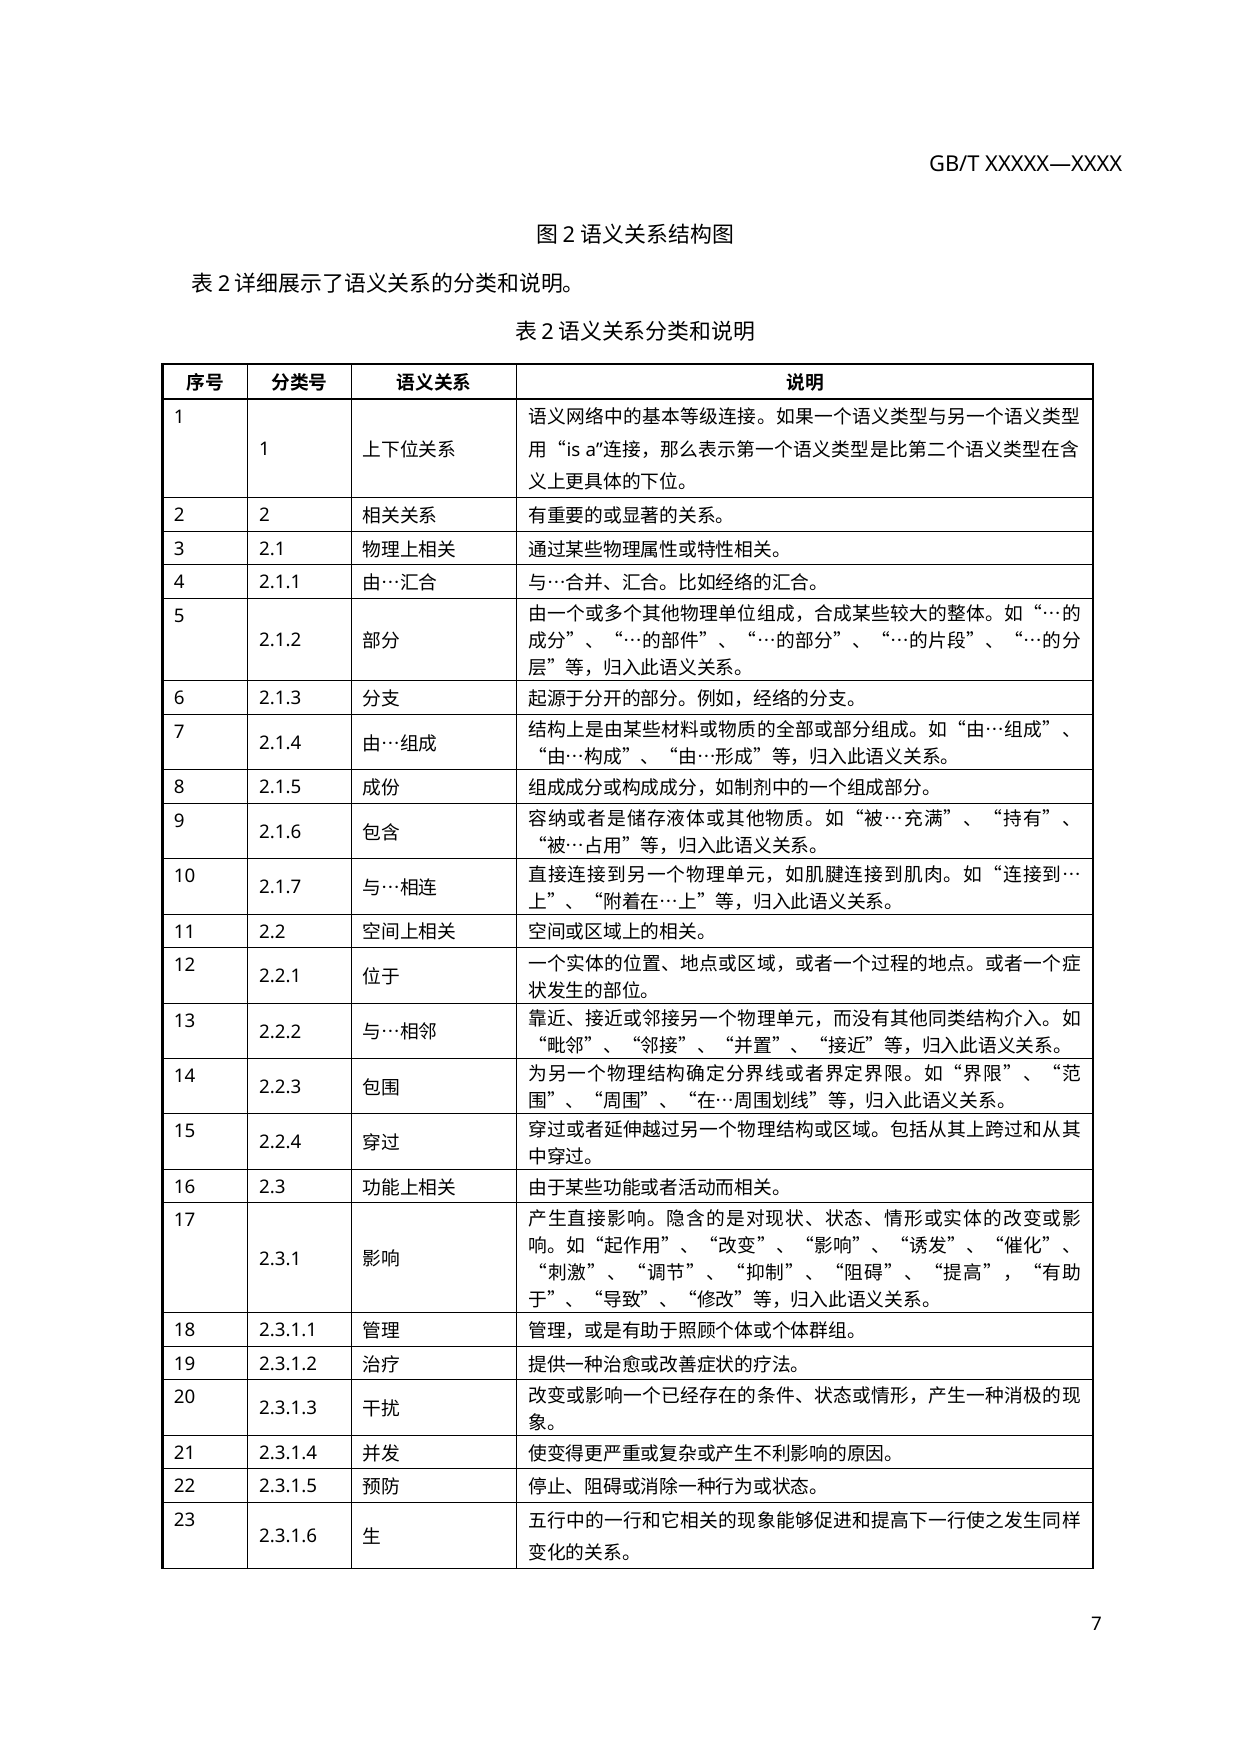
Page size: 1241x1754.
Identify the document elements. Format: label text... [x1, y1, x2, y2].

table_header 分类号 [248, 365, 351, 397]
table_cell 起源于分开的部分。例如，经络的分支。 [517, 681, 1092, 714]
table_cell 空间上相关 [352, 915, 516, 947]
table_cell 位于 [352, 948, 516, 1002]
table_cell 管理，或是有助于照顾个体或个体群组。 [517, 1313, 1092, 1346]
table_cell 组成成分或构成成分，如制剂中的一个组成部分。 [517, 770, 1092, 803]
table_cell 2.2.2 [248, 1004, 351, 1058]
table_cell 9 [164, 804, 247, 858]
table_cell 2.3.1.5 [248, 1469, 351, 1502]
table_cell 穿过 [352, 1114, 516, 1169]
table_cell 五行中的一行和它相关的现象能够促进和提高下一行使之发生同样变化的关系。 [517, 1503, 1092, 1568]
table_cell 23 [164, 1503, 247, 1568]
table_cell 2.2.1 [248, 948, 351, 1002]
table_cell 空间或区域上的相关。 [517, 915, 1092, 947]
table_cell 由于某些功能或者活动而相关。 [517, 1170, 1092, 1202]
table_cell 使变得更严重或复杂或产生不利影响的原因。 [517, 1436, 1092, 1468]
table_cell 为另一个物理结构确定分界线或者界定界限。如“界限”、“范围”、“周围”、“在…周围划线”等，归入此语义关系。 [517, 1059, 1092, 1113]
table_cell 8 [164, 770, 247, 803]
table_header 说明 [517, 365, 1092, 397]
table_header 序号 [164, 365, 247, 397]
table_cell 2.1.5 [248, 770, 351, 803]
table_cell 21 [164, 1436, 247, 1468]
table_cell 2 [248, 498, 351, 531]
table_cell 生 [352, 1503, 516, 1568]
table_cell 穿过或者延伸越过另一个物理结构或区域。包括从其上跨过和从其中穿过。 [517, 1114, 1092, 1169]
table_cell 2 [164, 498, 247, 531]
table_cell 包围 [352, 1059, 516, 1113]
table_cell 2.3.1.2 [248, 1347, 351, 1379]
table_cell 治疗 [352, 1347, 516, 1379]
table_cell 预防 [352, 1469, 516, 1502]
table_cell 2.3 [248, 1170, 351, 1202]
table_cell 2.3.1 [248, 1203, 351, 1312]
table_cell 相关关系 [352, 498, 516, 531]
table_cell 2.1.6 [248, 804, 351, 858]
table_cell 15 [164, 1114, 247, 1169]
table_cell 部分 [352, 599, 516, 680]
table_cell 与…合并、汇合。比如经络的汇合。 [517, 565, 1092, 598]
table_cell 18 [164, 1313, 247, 1346]
table_cell 停止、阻碍或消除一种行为或状态。 [517, 1469, 1092, 1502]
table_cell 11 [164, 915, 247, 947]
table_cell 2.3.1.1 [248, 1313, 351, 1346]
table_cell 结构上是由某些材料或物质的全部或部分组成。如“由…组成”、“由…构成”、“由…形成”等，归入此语义关系。 [517, 715, 1092, 769]
table_cell 成份 [352, 770, 516, 803]
table_cell 16 [164, 1170, 247, 1202]
table_cell 2.1.3 [248, 681, 351, 714]
table_cell 上下位关系 [352, 400, 516, 497]
table_cell 由一个或多个其他物理单位组成，合成某些较大的整体。如“…的成分”、“…的部件”、“…的部分”、“…的片段”、“…的分层”等，归入此语义关系。 [517, 599, 1092, 680]
text 表2语义关系分类和说明 [148, 314, 1122, 347]
table_cell 2.3.1.3 [248, 1380, 351, 1434]
table_cell 容纳或者是储存液体或其他物质。如“被…充满”、“持有”、“被…占用”等，归入此语义关系。 [517, 804, 1092, 858]
table_cell 12 [164, 948, 247, 1002]
table_cell 2.1.2 [248, 599, 351, 680]
table_cell 功能上相关 [352, 1170, 516, 1202]
table_cell 7 [164, 715, 247, 769]
table_cell 4 [164, 565, 247, 598]
table_cell 通过某些物理属性或特性相关。 [517, 532, 1092, 564]
table_cell 1 [164, 400, 247, 497]
table_cell 2.1 [248, 532, 351, 564]
table_cell 由…汇合 [352, 565, 516, 598]
table_cell 19 [164, 1347, 247, 1379]
table_cell 20 [164, 1380, 247, 1434]
table_cell 干扰 [352, 1380, 516, 1434]
table_cell 14 [164, 1059, 247, 1113]
table_cell 与…相邻 [352, 1004, 516, 1058]
table_cell 一个实体的位置、地点或区域，或者一个过程的地点。或者一个症状发生的部位。 [517, 948, 1092, 1002]
table_cell 分支 [352, 681, 516, 714]
table_cell 物理上相关 [352, 532, 516, 564]
table_cell 17 [164, 1203, 247, 1312]
table_cell 1 [248, 400, 351, 497]
table_cell 2.2.3 [248, 1059, 351, 1113]
table_cell 2.1.7 [248, 859, 351, 913]
table_cell 2.1.4 [248, 715, 351, 769]
table_cell 提供一种治愈或改善症状的疗法。 [517, 1347, 1092, 1379]
table_cell 13 [164, 1004, 247, 1058]
table_cell 2.2 [248, 915, 351, 947]
table_cell 包含 [352, 804, 516, 858]
table_cell 管理 [352, 1313, 516, 1346]
table_cell 2.3.1.4 [248, 1436, 351, 1468]
table_cell 产生直接影响。隐含的是对现状、状态、情形或实体的改变或影响。如“起作用”、“改变”、“影响”、“诱发”、“催化”、“刺激”、“调节”、“抑制”、“阻碍”、“提高”，“有助于”、“导致”、“修改”等，归入此语义关系。 [517, 1203, 1092, 1312]
table_cell 并发 [352, 1436, 516, 1468]
table_cell 由…组成 [352, 715, 516, 769]
table_cell 影响 [352, 1203, 516, 1312]
table_cell 5 [164, 599, 247, 680]
table_cell 2.2.4 [248, 1114, 351, 1169]
table_header 语义关系 [352, 365, 516, 397]
text 表2详细展示了语义关系的分类和说明。 [148, 265, 1122, 298]
table_cell 直接连接到另一个物理单元，如肌腱连接到肌肉。如“连接到…上”、“附着在…上”等，归入此语义关系。 [517, 859, 1092, 913]
table_cell 6 [164, 681, 247, 714]
table_cell 改变或影响一个已经存在的条件、状态或情形，产生一种消极的现象。 [517, 1380, 1092, 1434]
text 图2 语义关系结构图 [148, 217, 1122, 249]
table_cell 靠近、接近或邻接另一个物理单元，而没有其他同类结构介入。如“毗邻”、“邻接”、“并置”、“接近”等，归入此语义关系。 [517, 1004, 1092, 1058]
table_cell 22 [164, 1469, 247, 1502]
table_cell 与…相连 [352, 859, 516, 913]
table_cell 语义网络中的基本等级连接。如果一个语义类型与另一个语义类型用“is a”连接，那么表示第一个语义类型是比第二个语义类型在含义上更具体的下位。 [517, 400, 1092, 497]
table_cell 有重要的或显著的关系。 [517, 498, 1092, 531]
table_cell 10 [164, 859, 247, 913]
table_cell 2.3.1.6 [248, 1503, 351, 1568]
table_cell 2.1.1 [248, 565, 351, 598]
table_cell 3 [164, 532, 247, 564]
